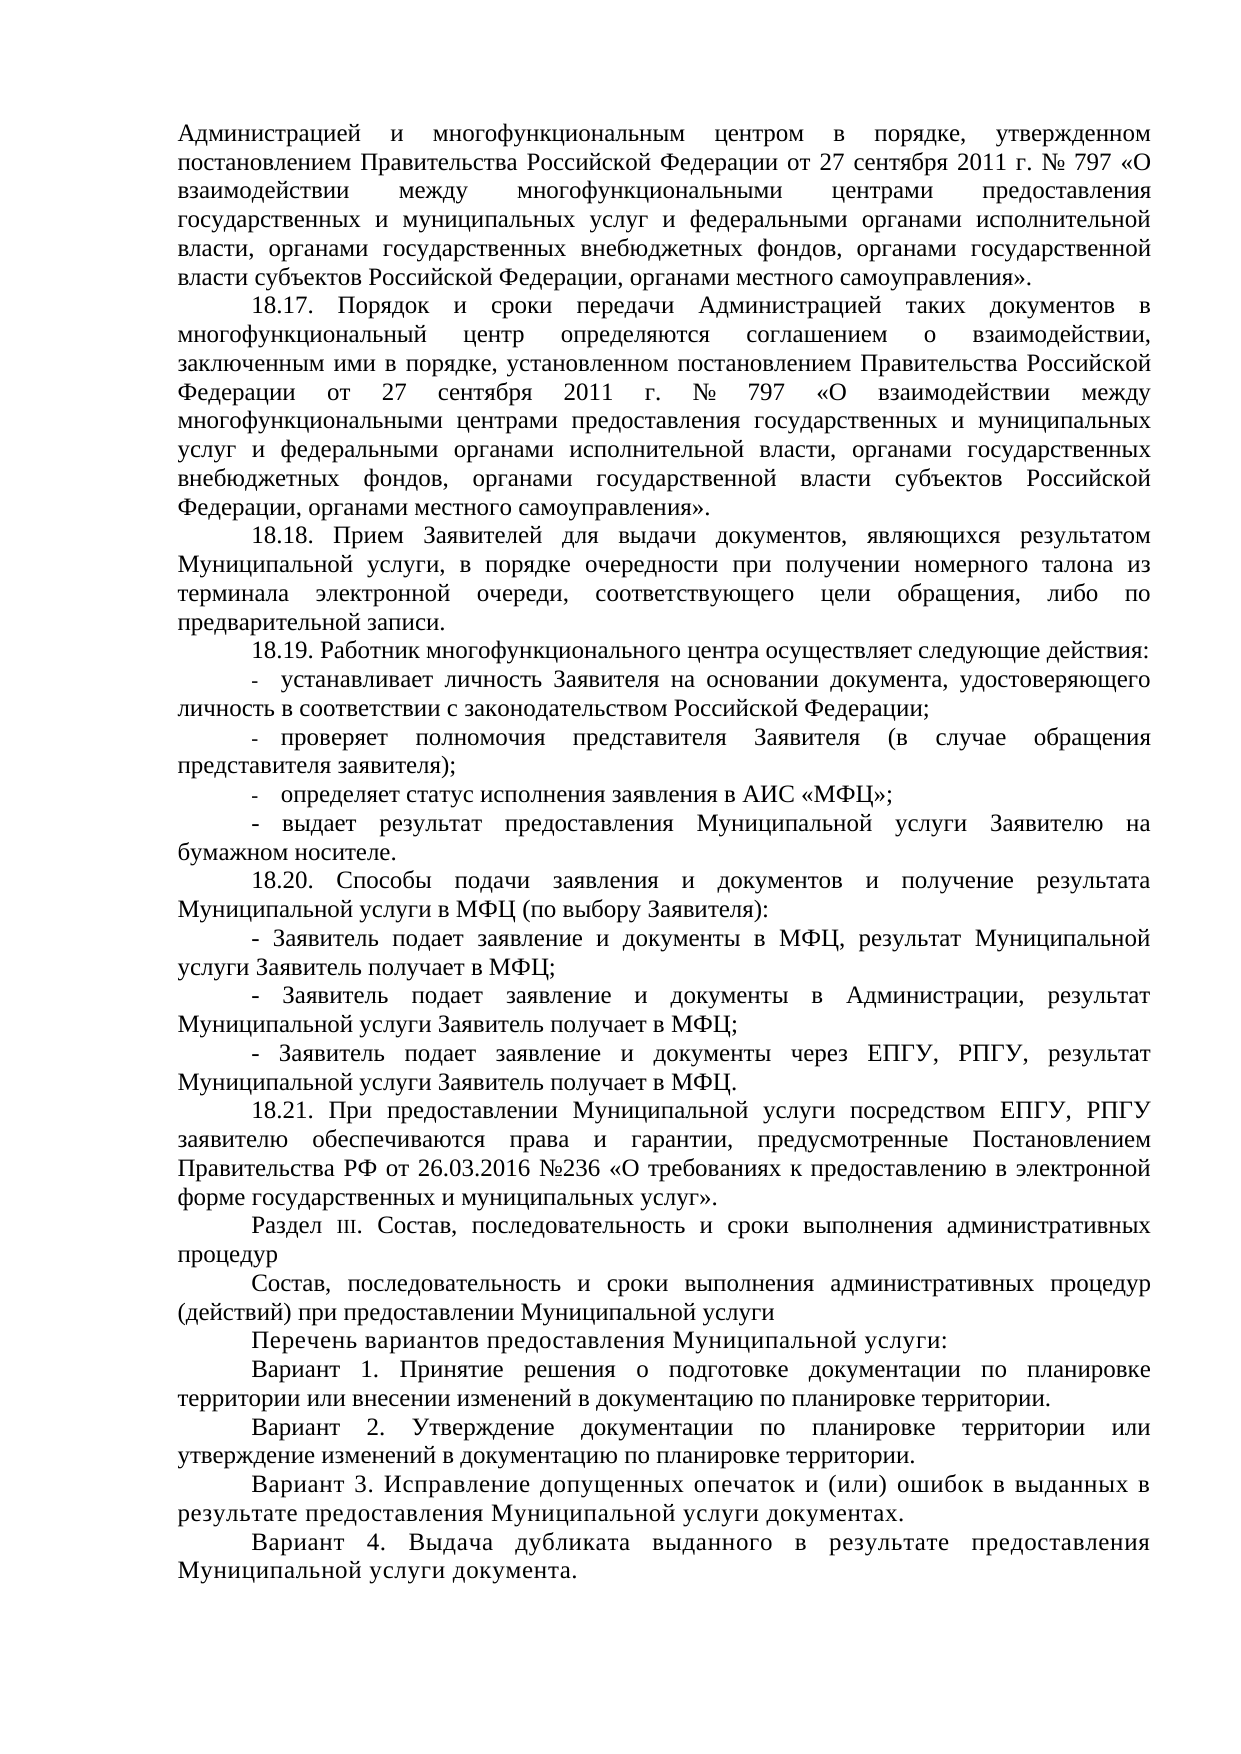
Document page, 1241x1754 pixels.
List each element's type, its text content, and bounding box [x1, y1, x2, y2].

text Вариант 1. Принятие решения о подготовке документации по планировке территории или внесении изменений в документацию по планировке территории. [177, 1354, 1152, 1412]
text 18.19. Работник многофункционального центра осуществляет следующие действия: [177, 636, 1152, 664]
list определяет статус исполнения заявления в АИС «МФЦ»; [177, 779, 1152, 808]
text Перечень вариантов предоставления Муниципальной услуги: [177, 1326, 1152, 1354]
text 18.21. При предоставлении Муниципальной услуги посредством ЕПГУ, РПГУ заявителю обеспечиваются права и гарантии, предусмотренные Постановлением Правительства РФ от 26.03.2016 №236 «О требованиях к предоставлению в электронной форме государственных и муниципальных услуг». [177, 1096, 1152, 1211]
text Вариант 2. Утверждение документации по планировке территории или утверждение изменений в документацию по планировке территории. [177, 1412, 1152, 1469]
text - Заявитель подает заявление и документы через ЕПГУ, РПГУ, результат Муниципальной услуги Заявитель получает в МФЦ. [177, 1038, 1152, 1096]
text Вариант 4. Выдача дубликата выданного в результате предоставления Муниципальной услуги документа. [177, 1527, 1152, 1584]
text Раздел iii. Состав, последовательность и сроки выполнения административных процедур [177, 1211, 1152, 1268]
text - Заявитель подает заявление и документы в МФЦ, результат Муниципальной услуги Заявитель получает в МФЦ; [177, 923, 1152, 981]
text - выдает результат предоставления Муниципальной услуги Заявителю на бумажном носителе. [177, 808, 1152, 866]
text 18.18. Прием Заявителей для выдачи документов, являющихся результатом Муниципальной услуги, в порядке очередности при получении номерного талона из терминала электронной очереди, соответствующего цели обращения, либо по предварительной записи. [177, 521, 1152, 636]
text Вариант 3. Исправление допущенных опечаток и (или) ошибок в выданных в результате предоставления Муниципальной услуги документах. [177, 1469, 1152, 1527]
list проверяет полномочия представителя Заявителя (в случае обращения представителя заявителя); [177, 722, 1152, 779]
text 18.20. Способы подачи заявления и документов и получение результата Муниципальной услуги в МФЦ (по выбору Заявителя): [177, 866, 1152, 923]
list устанавливает личность Заявителя на основании документа, удостоверяющего личность в соответствии с законодательством Российской Федерации; [177, 664, 1152, 722]
text Состав, последовательность и сроки выполнения административных процедур (действий) при предоставлении Муниципальной услуги [177, 1268, 1152, 1326]
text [177, 118, 1152, 291]
text - Заявитель подает заявление и документы в Администрации, результат Муниципальной услуги Заявитель получает в МФЦ; [177, 981, 1152, 1038]
text 18.17. Порядок и сроки передачи Администрацией таких документов в многофункциональный центр определяются соглашением о взаимодействии, заключенным ими в порядке, установленном постановлением Правительства Российской Федерации от 27 сентября 2011 г. № 797 «О взаимодействии между многофункциональными центрами предоставления государственных и муниципальных услуг и федеральными органами исполнительной власти, органами государственных внебюджетных фондов, органами государственной власти субъектов Российской Федерации, органами местного самоуправления». [177, 291, 1152, 521]
